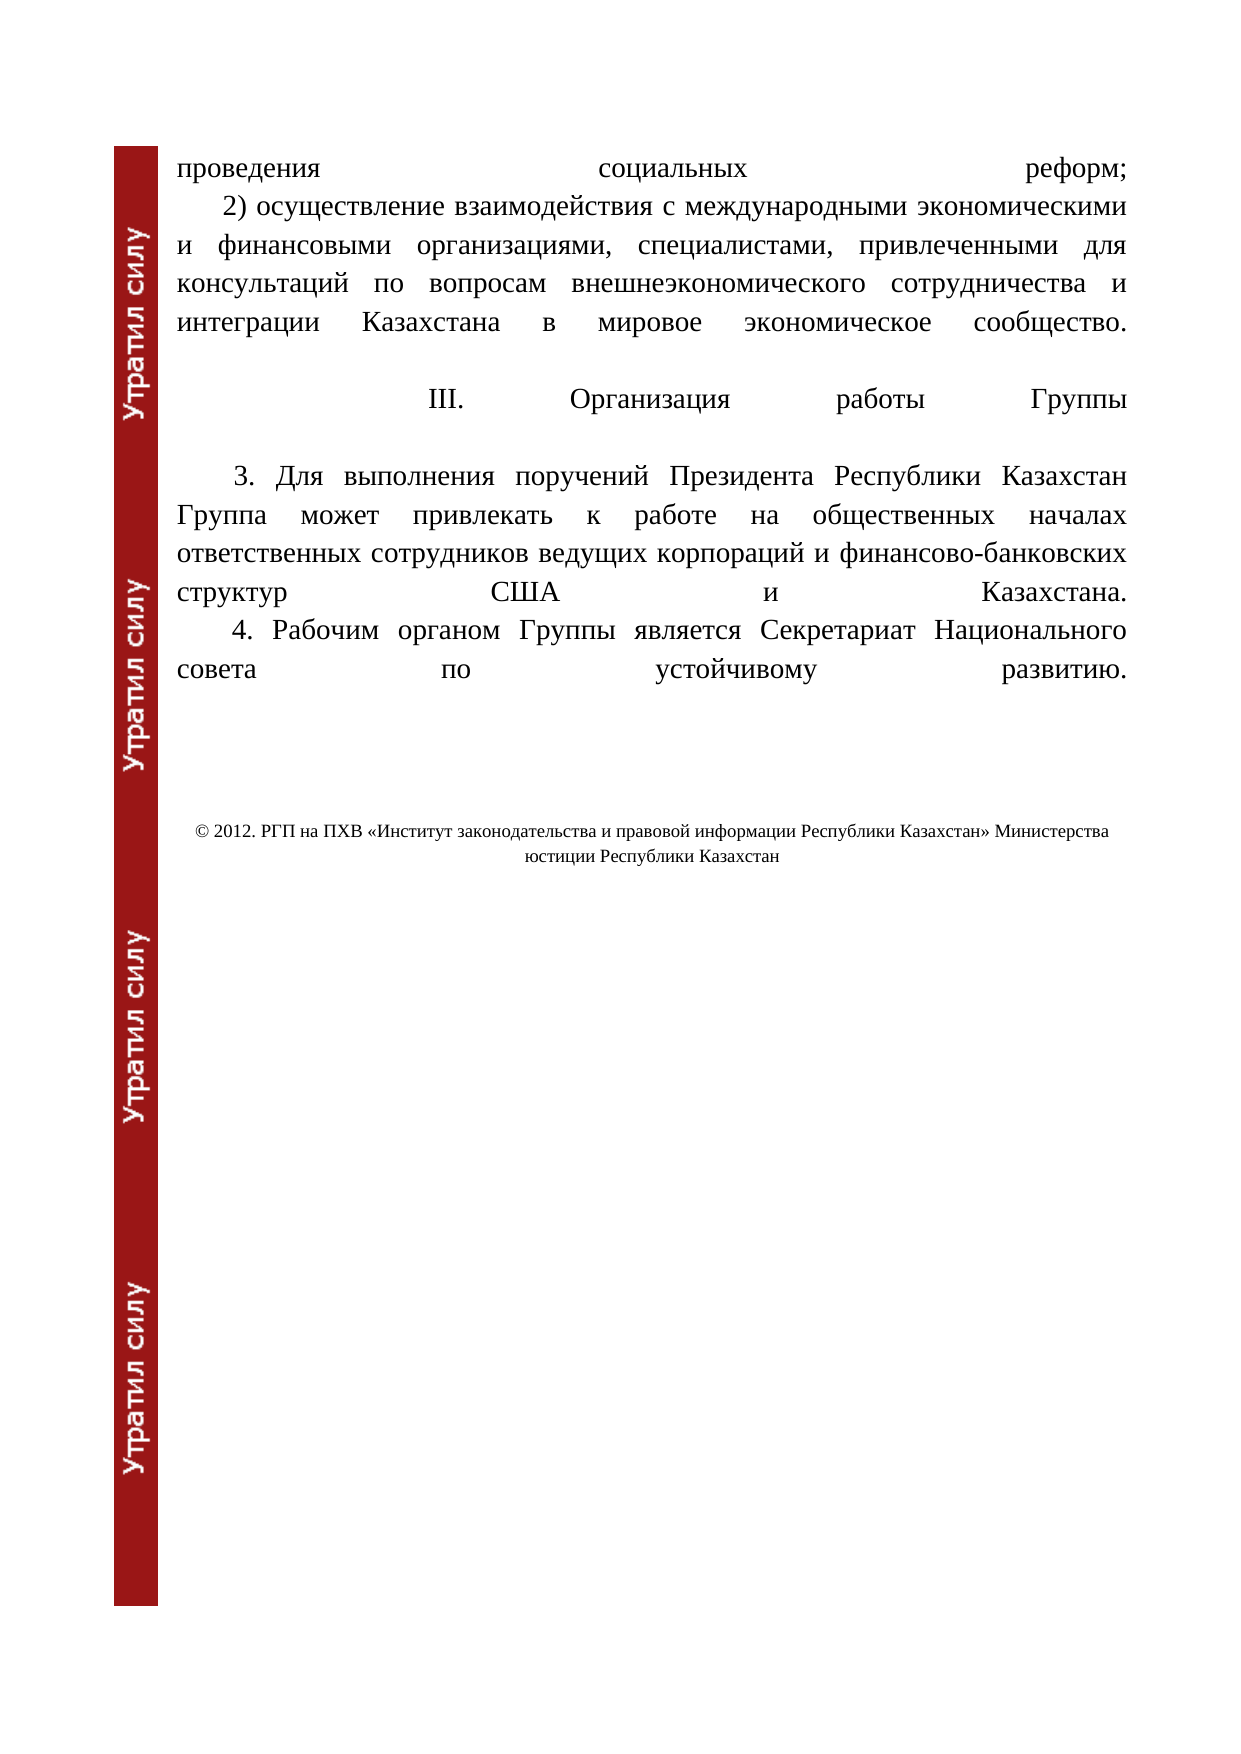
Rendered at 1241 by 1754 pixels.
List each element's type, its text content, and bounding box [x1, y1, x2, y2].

picture [114, 866, 158, 1606]
picture [114, 723, 158, 820]
text © 2012. РГП на ПХВ «Институт законодательства и правовой информации Республики Казахстан» Министерства юстиции Республики Казахстан [112, 820, 1128, 866]
picture [114, 146, 158, 150]
